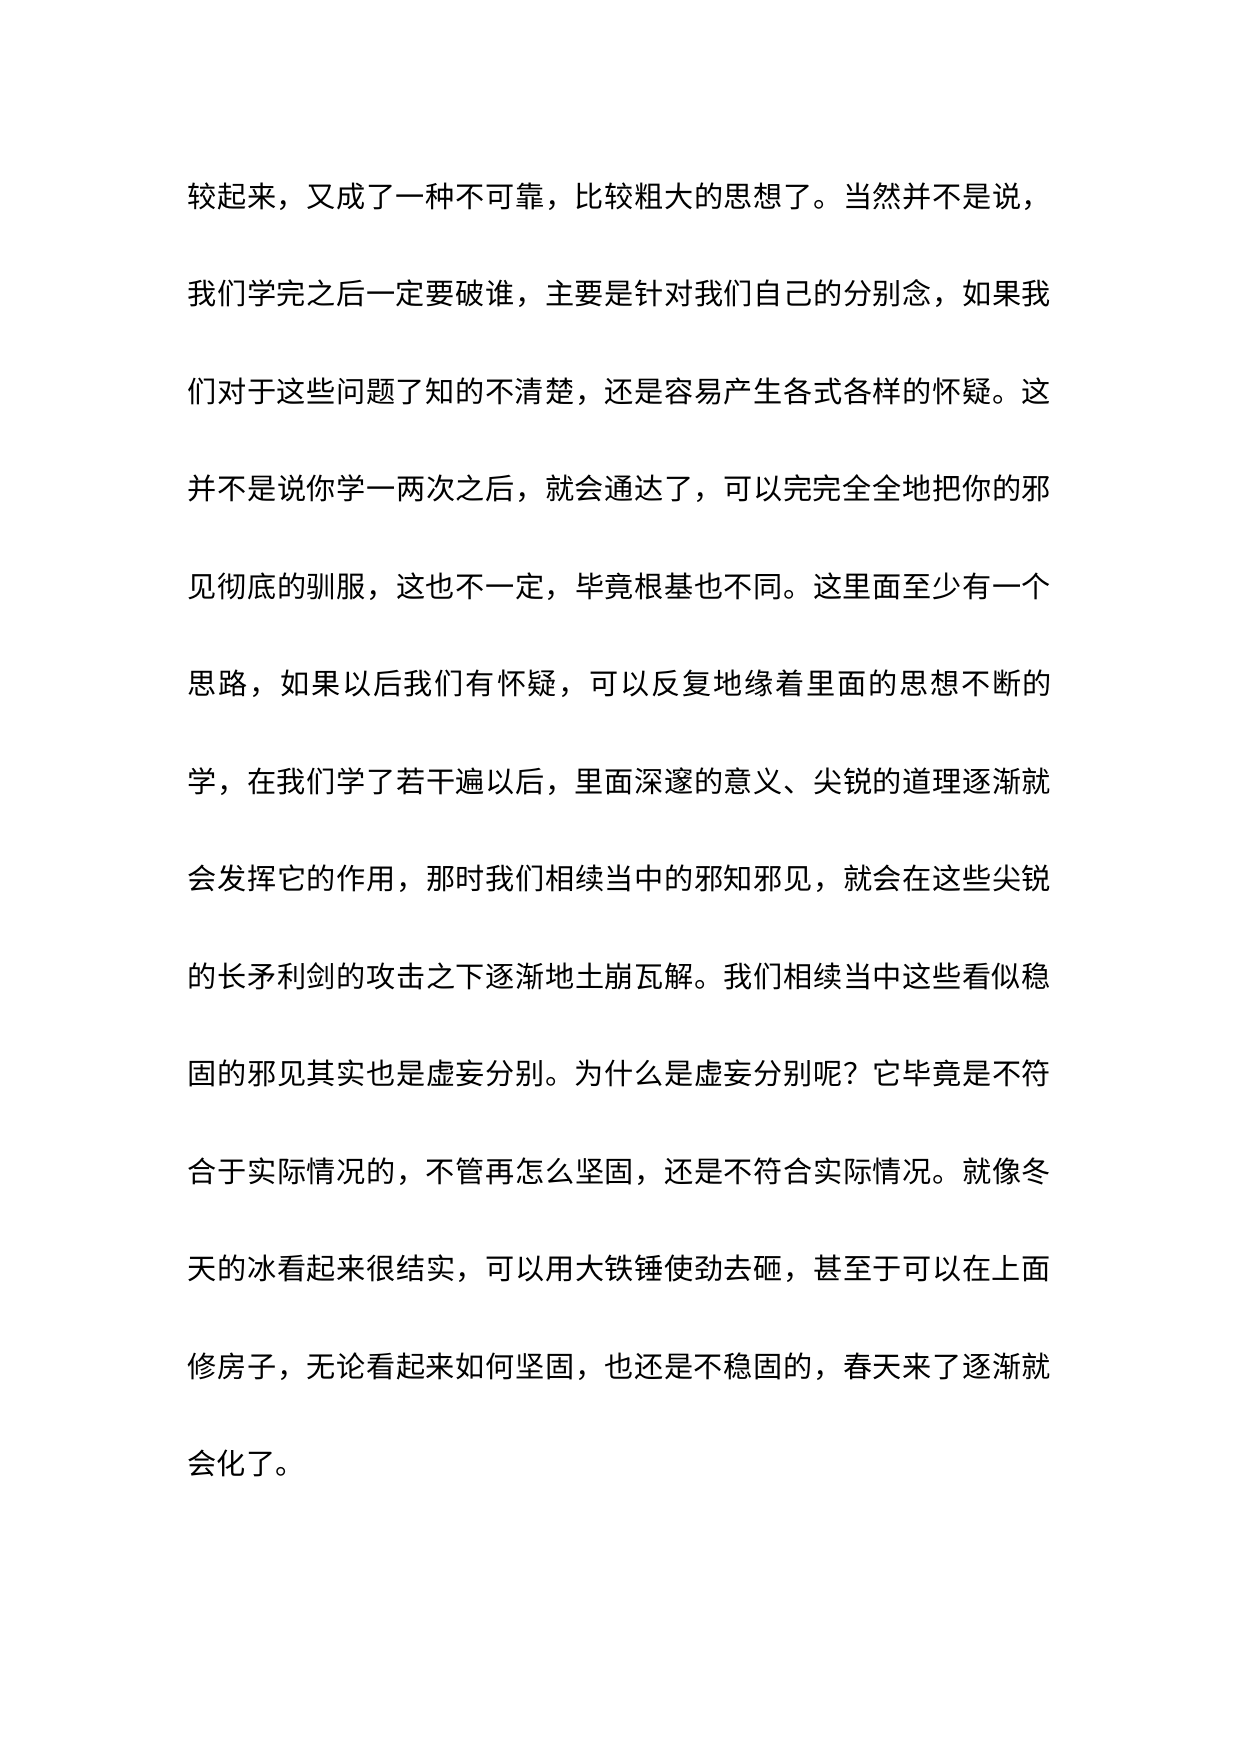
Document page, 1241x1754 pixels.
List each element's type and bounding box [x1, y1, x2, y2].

text [187, 162, 1053, 1494]
